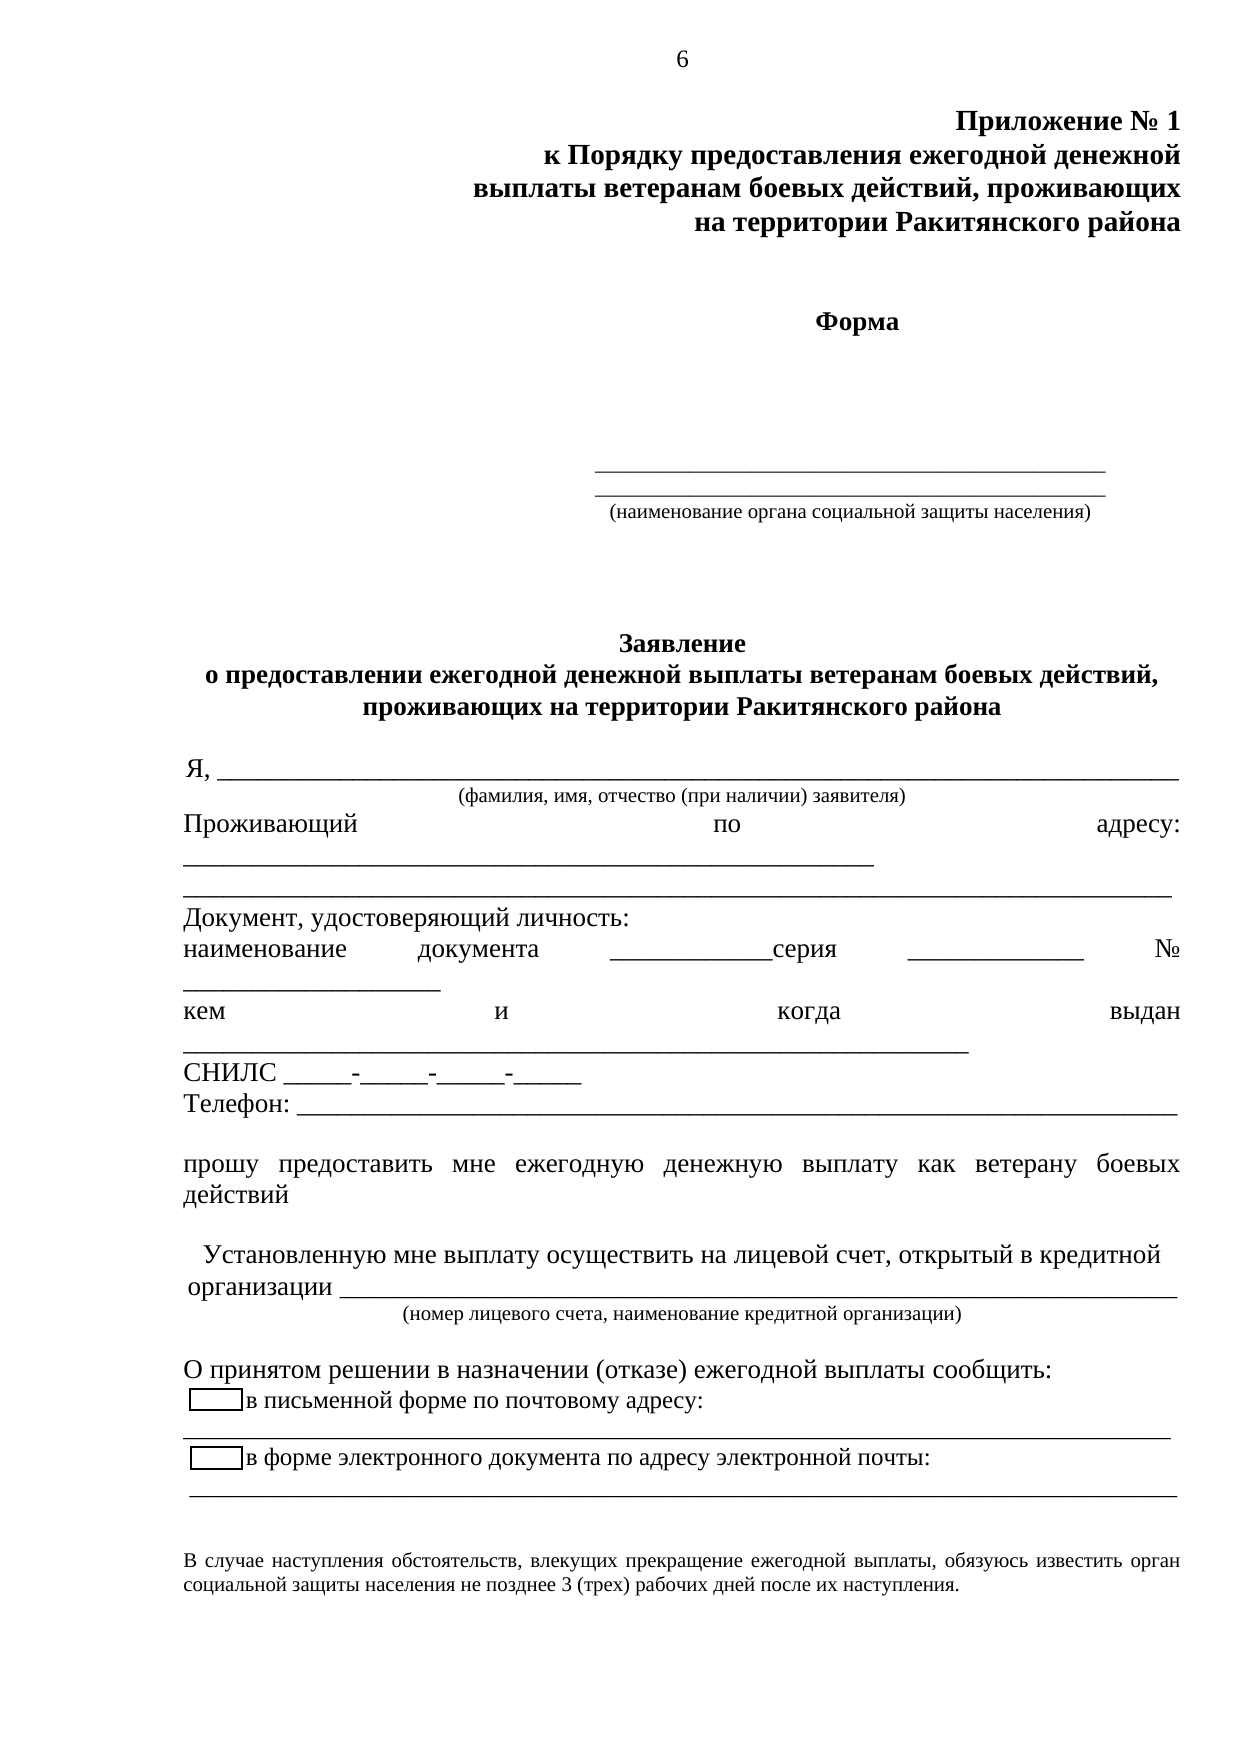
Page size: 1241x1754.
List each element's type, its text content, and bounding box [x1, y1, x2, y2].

text О принятом решении в назначении (отказе) ежегодной выплаты сообщить: [183, 1353, 1181, 1385]
text (фамилия, имя, отчество (при наличии) заявителя) [183, 783, 1181, 807]
text в форме электронного документа по адресу электронной почты: [183, 1442, 1181, 1471]
text Документ, удостоверяющий личность: [183, 901, 1181, 932]
table_header Приложение № 1 к Порядку предоставления ежегодной денежной выплаты ветеранам боевых действий, проживающих на территории Ракитянского района Форма [434, 104, 1192, 336]
table_header _________________________________________________ _________________________________________________ (наименование органа социальной защиты населения) [508, 403, 1192, 534]
text _______________________________________________________________________________ [183, 1413, 1181, 1442]
text Я, _______________________________________________________________________ [183, 752, 1181, 783]
text в письменной форме по почтовому адресу: [183, 1385, 1181, 1413]
text о предоставлении ежегодной денежной выплаты ветеранам боевых действий, проживающих на территории Ракитянского района [183, 658, 1181, 721]
text Проживающий по адресу: ___________________________________________________ [183, 807, 1181, 869]
text _______________________________________________________________________________ [183, 1471, 1181, 1500]
text прошу предоставить мне ежегодную денежную выплату как ветерану боевых действий [183, 1147, 1181, 1210]
text В случае наступления обстоятельств, влекущих прекращение ежегодной выплаты, обязуюсь известить орган социальной защиты населения не позднее 3 (трех) рабочих дней после их наступления. [183, 1548, 1181, 1596]
text Установленную мне выплату осуществить на лицевой счет, открытый в кредитной организации ___________________________________________________________________ (номер лицевого счета, наименование кредитной организации) [183, 1238, 1181, 1325]
text кем и когда выдан __________________________________________________________ [183, 994, 1181, 1056]
text Телефон: _________________________________________________________________ [183, 1087, 1181, 1119]
text СНИЛС _____-_____-_____-_____ [183, 1056, 1181, 1087]
text наименование документа ____________серия _____________ № ___________________ [183, 932, 1181, 994]
text _________________________________________________________________________ [183, 869, 1181, 901]
text Заявление [183, 627, 1181, 658]
